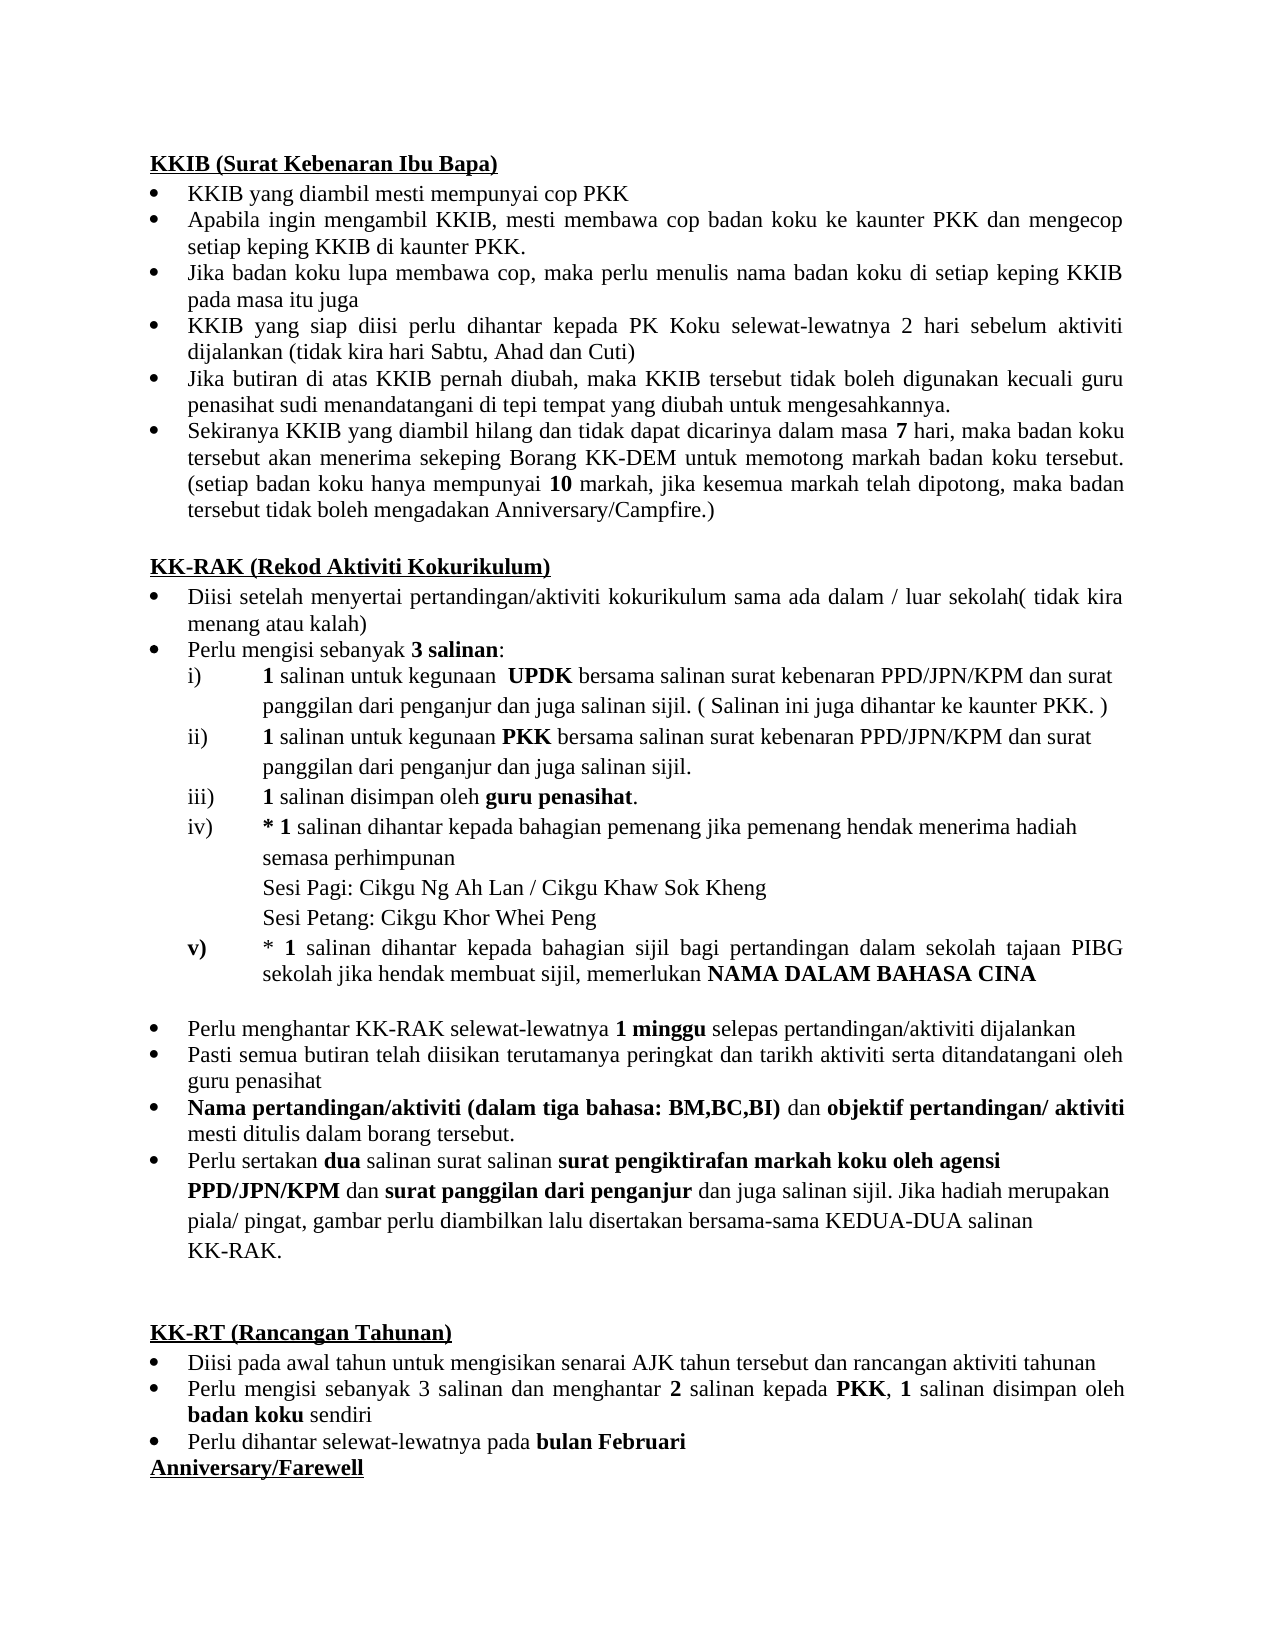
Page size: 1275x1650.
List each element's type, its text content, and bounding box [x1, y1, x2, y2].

list Jika badan koku lupa membawa cop, maka perlu menulis nama badan koku di setiap keping KKIB pada masa itu juga [150, 259, 1125, 312]
list 1 salinan untuk kegunaan UPDK bersama salinan surat kebenaran PPD/JPN/KPM dan surat panggilan dari penganjur dan juga salinan sijil. ( Salinan ini juga dihantar ke kaunter PKK. ) [187, 662, 1125, 719]
list Jika butiran di atas KKIB pernah diubah, maka KKIB tersebut tidak boleh digunakan kecuali guru penasihat sudi menandatangani di tepi tempat yang diubah untuk mengesahkannya. [150, 365, 1125, 417]
list Sekiranya KKIB yang diambil hilang dan tidak dapat dicarinya dalam masa 7 hari, maka badan koku tersebut akan menerima sekeping Borang KK-DEM untuk memotong markah badan koku tersebut.(setiap badan koku hanya mempunyai 10 markah, jika kesemua markah telah dipotong, maka badan tersebut tidak boleh mengadakan Anniversary/Campfire.) [150, 417, 1125, 523]
list 1 salinan untuk kegunaan PKK bersama salinan surat kebenaran PPD/JPN/KPM dan surat panggilan dari penganjur dan juga salinan sijil. [187, 723, 1125, 779]
list Diisi pada awal tahun untuk mengisikan senarai AJK tahun tersebut dan rancangan aktiviti tahunan [150, 1349, 1125, 1375]
list Sesi Petang: Cikgu Khor Whei Peng [262, 904, 1125, 930]
list Perlu mengisi sebanyak 3 salinan dan menghantar 2 salinan kepada PKK, 1 salinan disimpan oleh badan koku sendiri [150, 1375, 1125, 1428]
list Perlu sertakan dua salinan surat salinan surat pengiktirafan markah koku oleh agensi PPD/JPN/KPM dan surat panggilan dari penganjur dan juga salinan sijil. Jika hadiah merupakan piala/ pingat, gambar perlu diambilkan lalu disertakan bersama-sama KEDUA-DUA salinan KK-RAK. [150, 1147, 1125, 1264]
list Apabila ingin mengambil KKIB, mesti membawa cop badan koku ke kaunter PKK dan mengecop setiap keping KKIB di kaunter PKK. [150, 207, 1125, 259]
list * 1 salinan dihantar kepada bahagian sijil bagi pertandingan dalam sekolah tajaan PIBG sekolah jika hendak membuat sijil, memerlukan NAMA DALAM BAHASA CINA [187, 934, 1125, 987]
list 1 salinan disimpan oleh guru penasihat. [187, 783, 1125, 809]
list Perlu menghantar KK-RAK selewat-lewatnya 1 minggu selepas pertandingan/aktiviti dijalankan [150, 1015, 1125, 1041]
list KKIB yang diambil mesti mempunyai cop PKK [150, 180, 1125, 207]
list Nama pertandingan/aktiviti (dalam tiga bahasa: BM,BC,BI) dan objektif pertandingan/ aktiviti mesti ditulis dalam borang tersebut. [150, 1094, 1125, 1147]
text KKIB (Surat Kebenaran Ibu Bapa) [150, 150, 1125, 176]
list Perlu mengisi sebanyak 3 salinan: [150, 636, 1125, 662]
list * 1 salinan dihantar kepada bahagian pemenang jika pemenang hendak menerima hadiah semasa perhimpunan [187, 813, 1125, 870]
text KK-RAK (Rekod Aktiviti Kokurikulum) [150, 553, 1125, 579]
text KK-RT (Rancangan Tahunan) [150, 1318, 1125, 1345]
list Perlu dihantar selewat-lewatnya pada bulan Februari [150, 1428, 1125, 1454]
list Sesi Pagi: Cikgu Ng Ah Lan / Cikgu Khaw Sok Kheng [262, 874, 1125, 900]
text Anniversary/Farewell [150, 1454, 1125, 1481]
list KKIB yang siap diisi perlu dihantar kepada PK Koku selewat-lewatnya 2 hari sebelum aktiviti dijalankan (tidak kira hari Sabtu, Ahad dan Cuti) [150, 312, 1125, 365]
list Diisi setelah menyertai pertandingan/aktiviti kokurikulum sama ada dalam / luar sekolah( tidak kira menang atau kalah) [150, 583, 1125, 636]
list Pasti semua butiran telah diisikan terutamanya peringkat dan tarikh aktiviti serta ditandatangani oleh guru penasihat [150, 1041, 1125, 1094]
